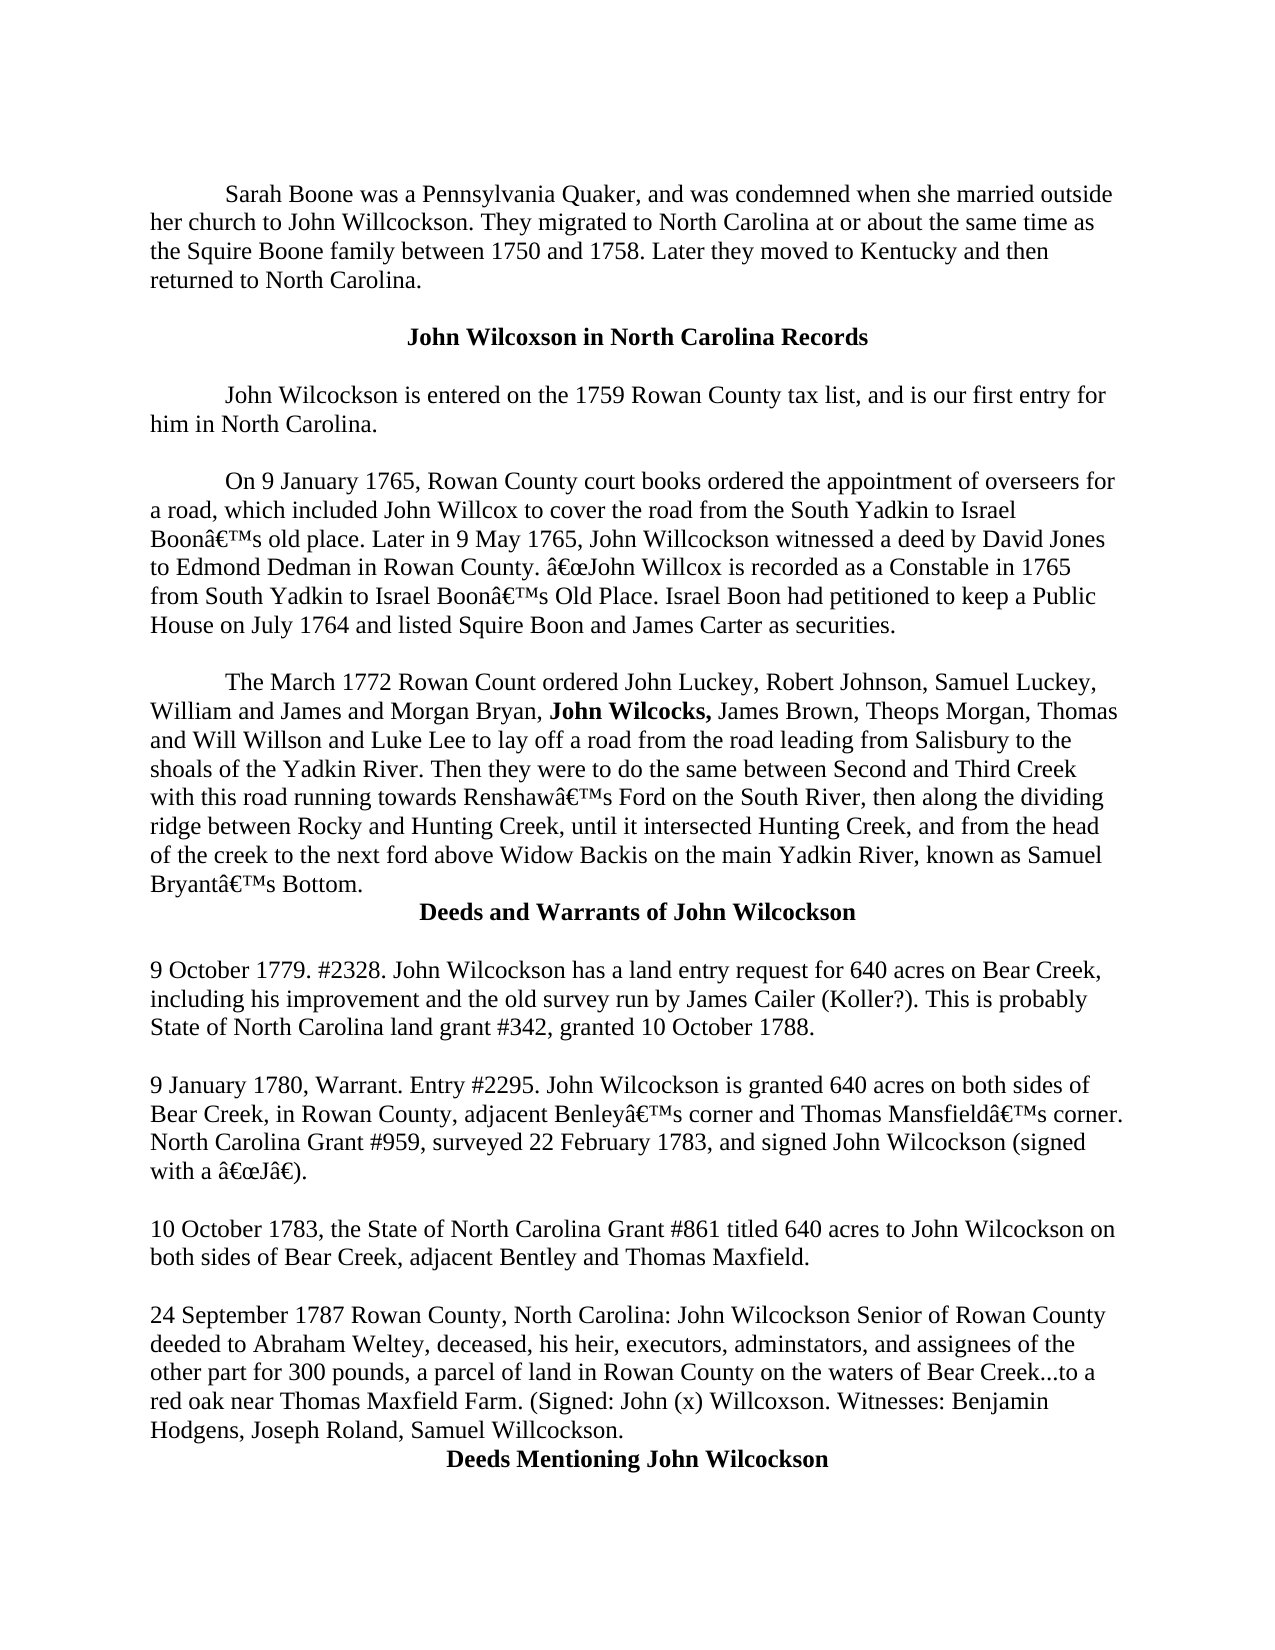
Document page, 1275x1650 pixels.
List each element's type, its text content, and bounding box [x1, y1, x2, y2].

text 9 January 1780, Warrant. Entry #2295. John Wilcockson is granted 640 acres on both sides of Bear Creek, in Rowan County, adjacent Benleyâ€™s corner and Thomas Mansfieldâ€™s corner. North Carolina Grant #959, surveyed 22 February 1783, and signed John Wilcockson (signed with a â€œJâ€). [150, 1070, 1125, 1185]
text 9 October 1779. #2328. John Wilcockson has a land entry request for 640 acres on Bear Creek, including his improvement and the old survey run by James Cailer (Koller?). This is probably State of North Carolina land grant #342, granted 10 October 1788. [150, 955, 1125, 1041]
text Deeds Mentioning John Wilcockson [150, 1444, 1125, 1472]
text Sarah Boone was a Pennsylvania Quaker, and was condemned when she married outside her church to John Willcockson. They migrated to North Carolina at or about the same time as the Squire Boone family between 1750 and 1758. Later they moved to Kentucky and then returned to North Carolina. [150, 179, 1125, 294]
text John Wilcockson is entered on the 1759 Rowan County tax list, and is our first entry for him in North Carolina. [150, 380, 1125, 437]
text John Wilcoxson in North Carolina Records [150, 322, 1125, 351]
text 24 September 1787 Rowan County, North Carolina: John Wilcockson Senior of Rowan County deeded to Abraham Weltey, deceased, his heir, executors, adminstators, and assignees of the other part for 300 pounds, a parcel of land in Rowan County on the waters of Bear Creek...to a red oak near Thomas Maxfield Farm. (Signed: John (x) Willcoxson. Witnesses: Benjamin Hodgens, Joseph Roland, Samuel Willcockson. [150, 1300, 1125, 1444]
text Deeds and Warrants of John Wilcockson [150, 897, 1125, 926]
text On 9 January 1765, Rowan County court books ordered the appointment of overseers for a road, which included John Willcox to cover the road from the South Yadkin to Israel Boonâ€™s old place. Later in 9 May 1765, John Willcockson witnessed a deed by David Jones to Edmond Dedman in Rowan County. â€œJohn Willcox is recorded as a Constable in 1765 from South Yadkin to Israel Boonâ€™s Old Place. Israel Boon had petitioned to keep a Public House on July 1764 and listed Squire Boon and James Carter as securities. [150, 466, 1125, 639]
text 10 October 1783, the State of North Carolina Grant #861 titled 640 acres to John Wilcockson on both sides of Bear Creek, adjacent Bentley and Thomas Maxfield. [150, 1214, 1125, 1271]
text The March 1772 Rowan Count ordered John Luckey, Robert Johnson, Samuel Luckey, William and James and Morgan Bryan, John Wilcocks, James Brown, Theops Morgan, Thomas and Will Willson and Luke Lee to lay off a road from the road leading from Salisbury to the shoals of the Yadkin River. Then they were to do the same between Second and Third Creek with this road running towards Renshawâ€™s Ford on the South River, then along the dividing ridge between Rocky and Hunting Creek, until it intersected Hunting Creek, and from the head of the creek to the next ford above Widow Backis on the main Yadkin River, known as Samuel Bryantâ€™s Bottom. [150, 667, 1125, 897]
